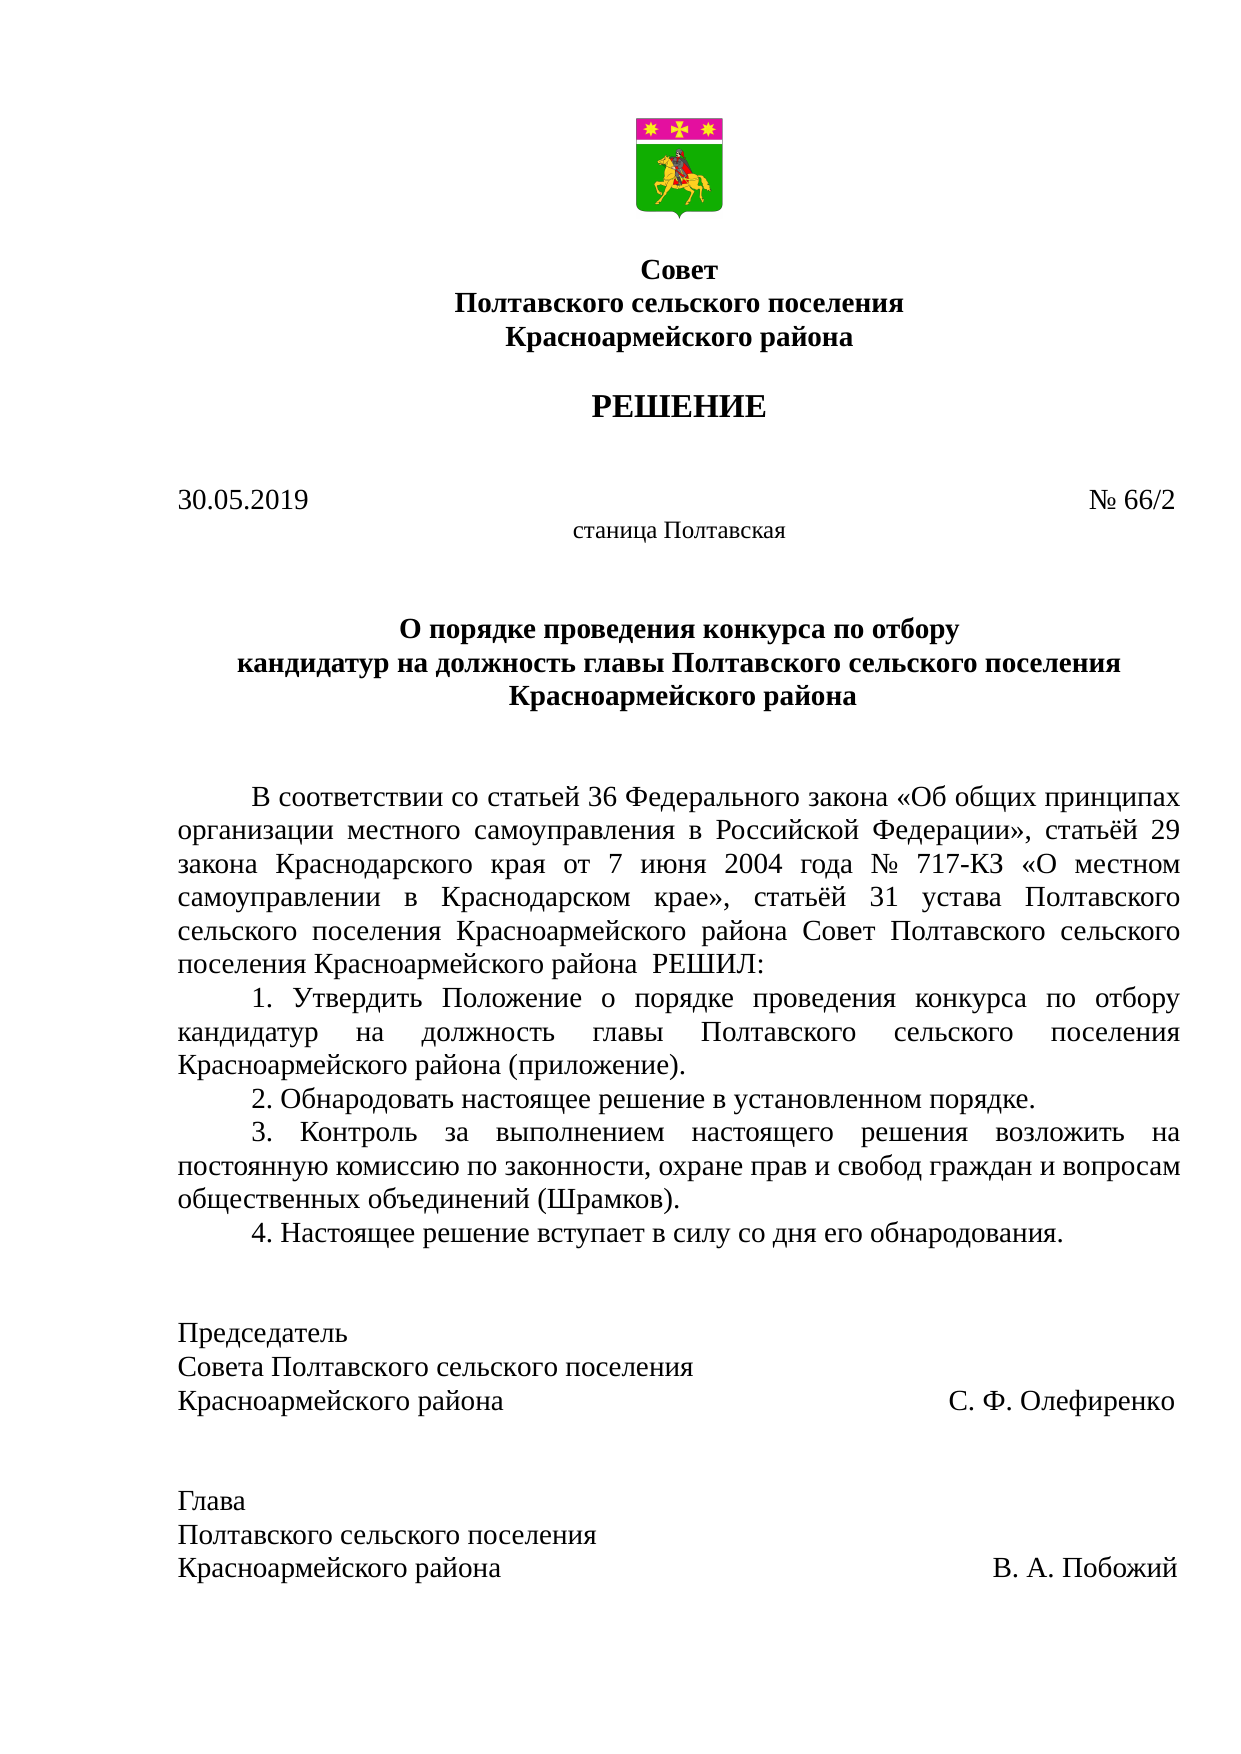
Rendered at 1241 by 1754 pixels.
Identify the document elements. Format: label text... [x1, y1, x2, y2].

text О порядке проведения конкурса по отбору [177, 611, 1181, 645]
text 2. Обнародовать настоящее решение в установленном порядке. [177, 1081, 1181, 1114]
text кандидатур на должность главы Полтавского сельского поселения [177, 645, 1181, 678]
text 3. Контроль за выполнением настоящего решения возложить на постоянную комиссию по законности, охране прав и свобод граждан и вопросам общественных объединений (Шрамков). [177, 1114, 1181, 1215]
text В соответствии со статьей 36 Федерального закона «Об общих принципах организации местного самоуправления в Российской Федерации», статьёй 29 закона Краснодарского края от 7 июня 2004 года № 717-КЗ «О местном самоуправлении в Краснодарском крае», статьёй 31 устава Полтавского сельского поселения Красноармейского района Совет Полтавского сельского поселения Красноармейского района РЕШИЛ: [177, 779, 1181, 980]
text Председатель [177, 1316, 1181, 1349]
text Совет [177, 252, 1181, 285]
text 30.05.2019 № 66/2 [177, 482, 1181, 515]
text Красноармейского района В. А. Побожий [177, 1550, 1181, 1584]
text 4. Настоящее решение вступает в силу со дня его обнародования. [177, 1215, 1181, 1248]
text Красноармейского района [177, 678, 1181, 712]
text Полтавского сельского поселения [177, 1517, 1181, 1550]
text 1. Утвердить Положение о порядке проведения конкурса по отбору кандидатур на должность главы Полтавского сельского поселения Красноармейского района (приложение). [177, 980, 1181, 1081]
title РЕШЕНИЕ [177, 386, 1181, 424]
text станица Полтавская [177, 515, 1181, 544]
text Полтавского сельского поселения [177, 285, 1181, 319]
text Красноармейского района С. Ф. Олефиренко [177, 1383, 1181, 1416]
text Глава [177, 1483, 1181, 1517]
text Совета Полтавского сельского поселения [177, 1349, 1181, 1383]
text Красноармейского района [177, 319, 1181, 352]
picture [636, 118, 723, 219]
